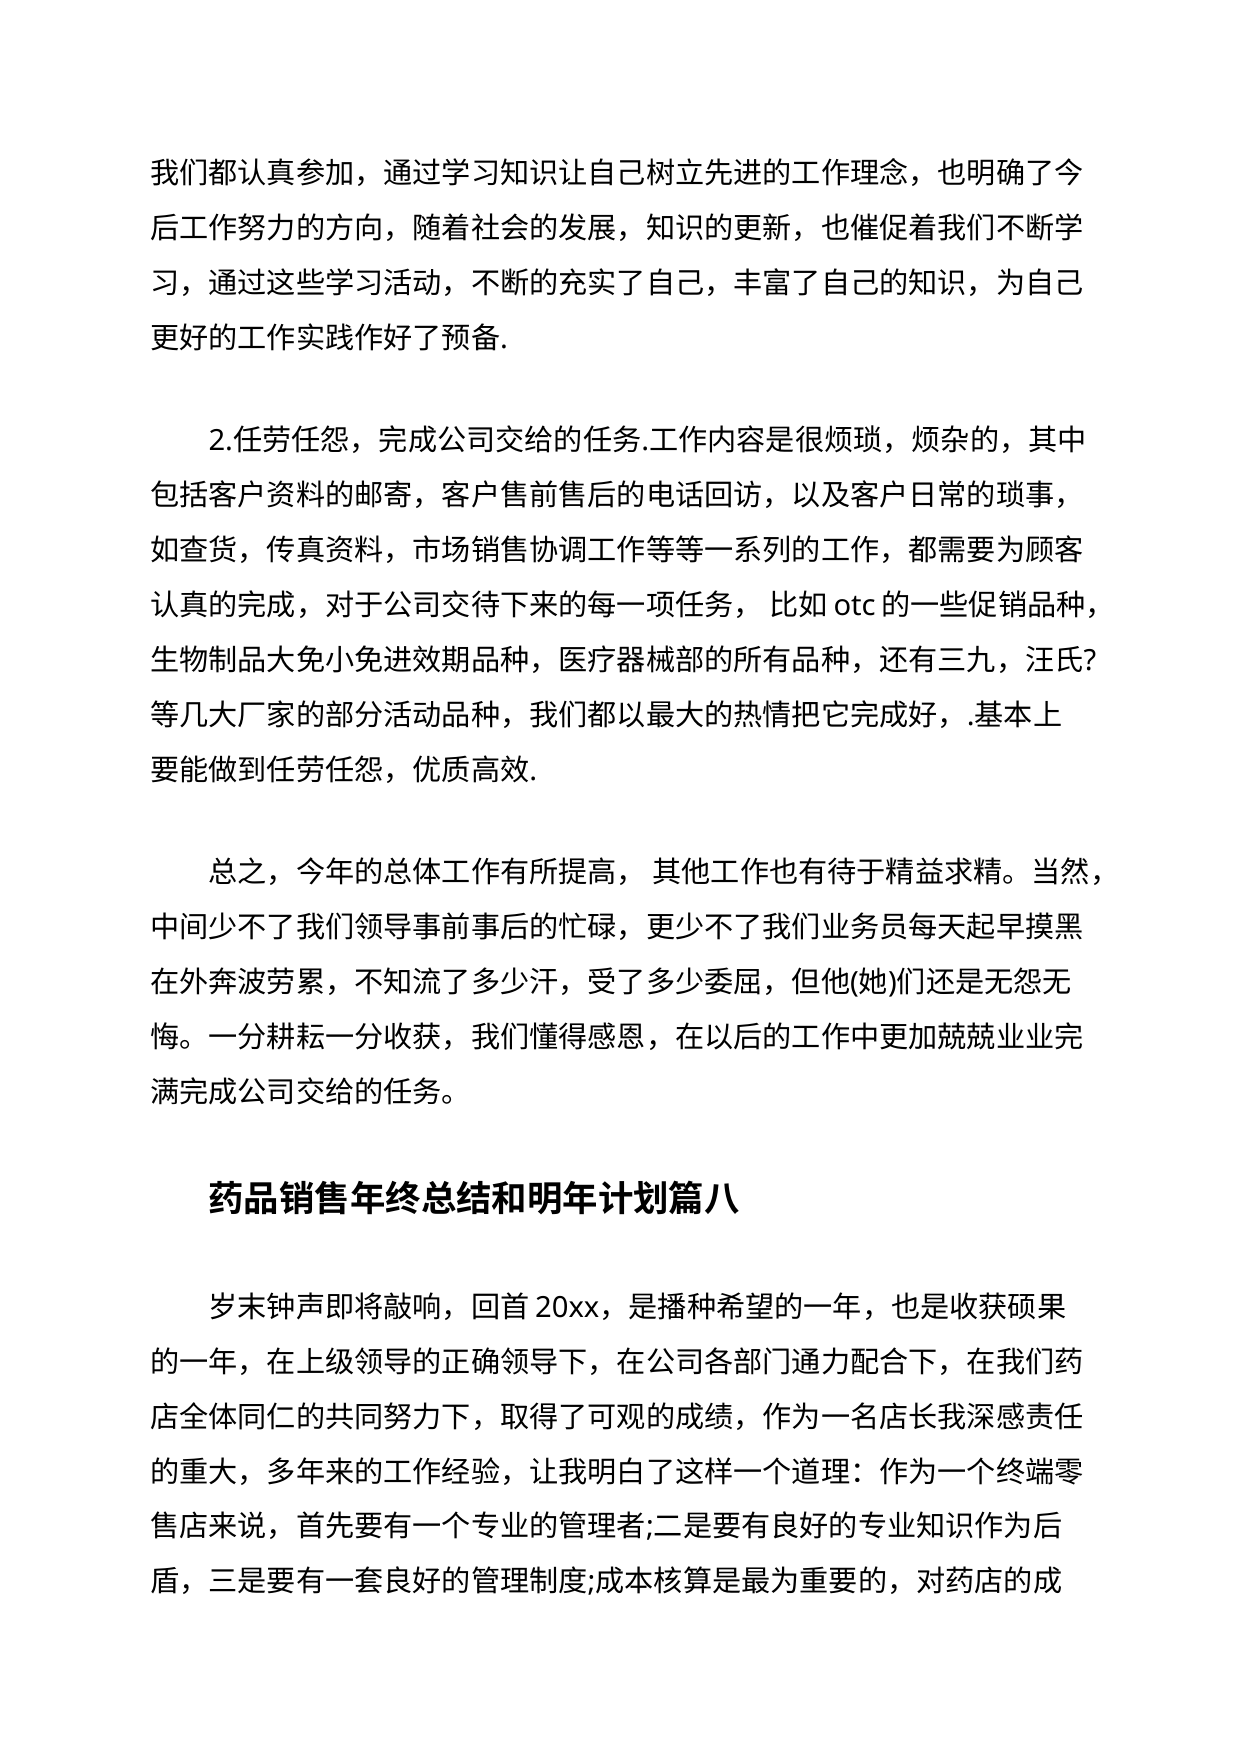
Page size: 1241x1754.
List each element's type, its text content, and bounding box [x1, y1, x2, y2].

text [150, 150, 1090, 357]
text 2.任劳任怨，完成公司交给的任务.工作内容是很烦琐，烦杂的，其中包括客户资料的邮寄，客户售前售后的电话回访，以及客户日常的琐事，如查货，传真资料，市场销售协调工作等等一系列的工作，都需要为顾客认真的完成，对于公司交待下来的每一项任务， 比如otc的一些促销品种，生物制品大免小免进效期品种，医疗器械部的所有品种，还有三九，汪氏?等几大厂家的部分活动品种，我们都以最大的热情把它完成好，.基本上要能做到任劳任怨，优质高效. [150, 417, 1090, 789]
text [150, 1283, 1090, 1600]
text 总之，今年的总体工作有所提高， 其他工作也有待于精益求精。当然，中间少不了我们领导事前事后的忙碌，更少不了我们业务员每天起早摸黑在外奔波劳累，不知流了多少汗，受了多少委屈，但他(她)们还是无怨无悔。一分耕耘一分收获，我们懂得感恩，在以后的工作中更加兢兢业业完满完成公司交给的任务。 [150, 848, 1090, 1110]
text 药品销售年终总结和明年计划篇八 [150, 1170, 1090, 1221]
